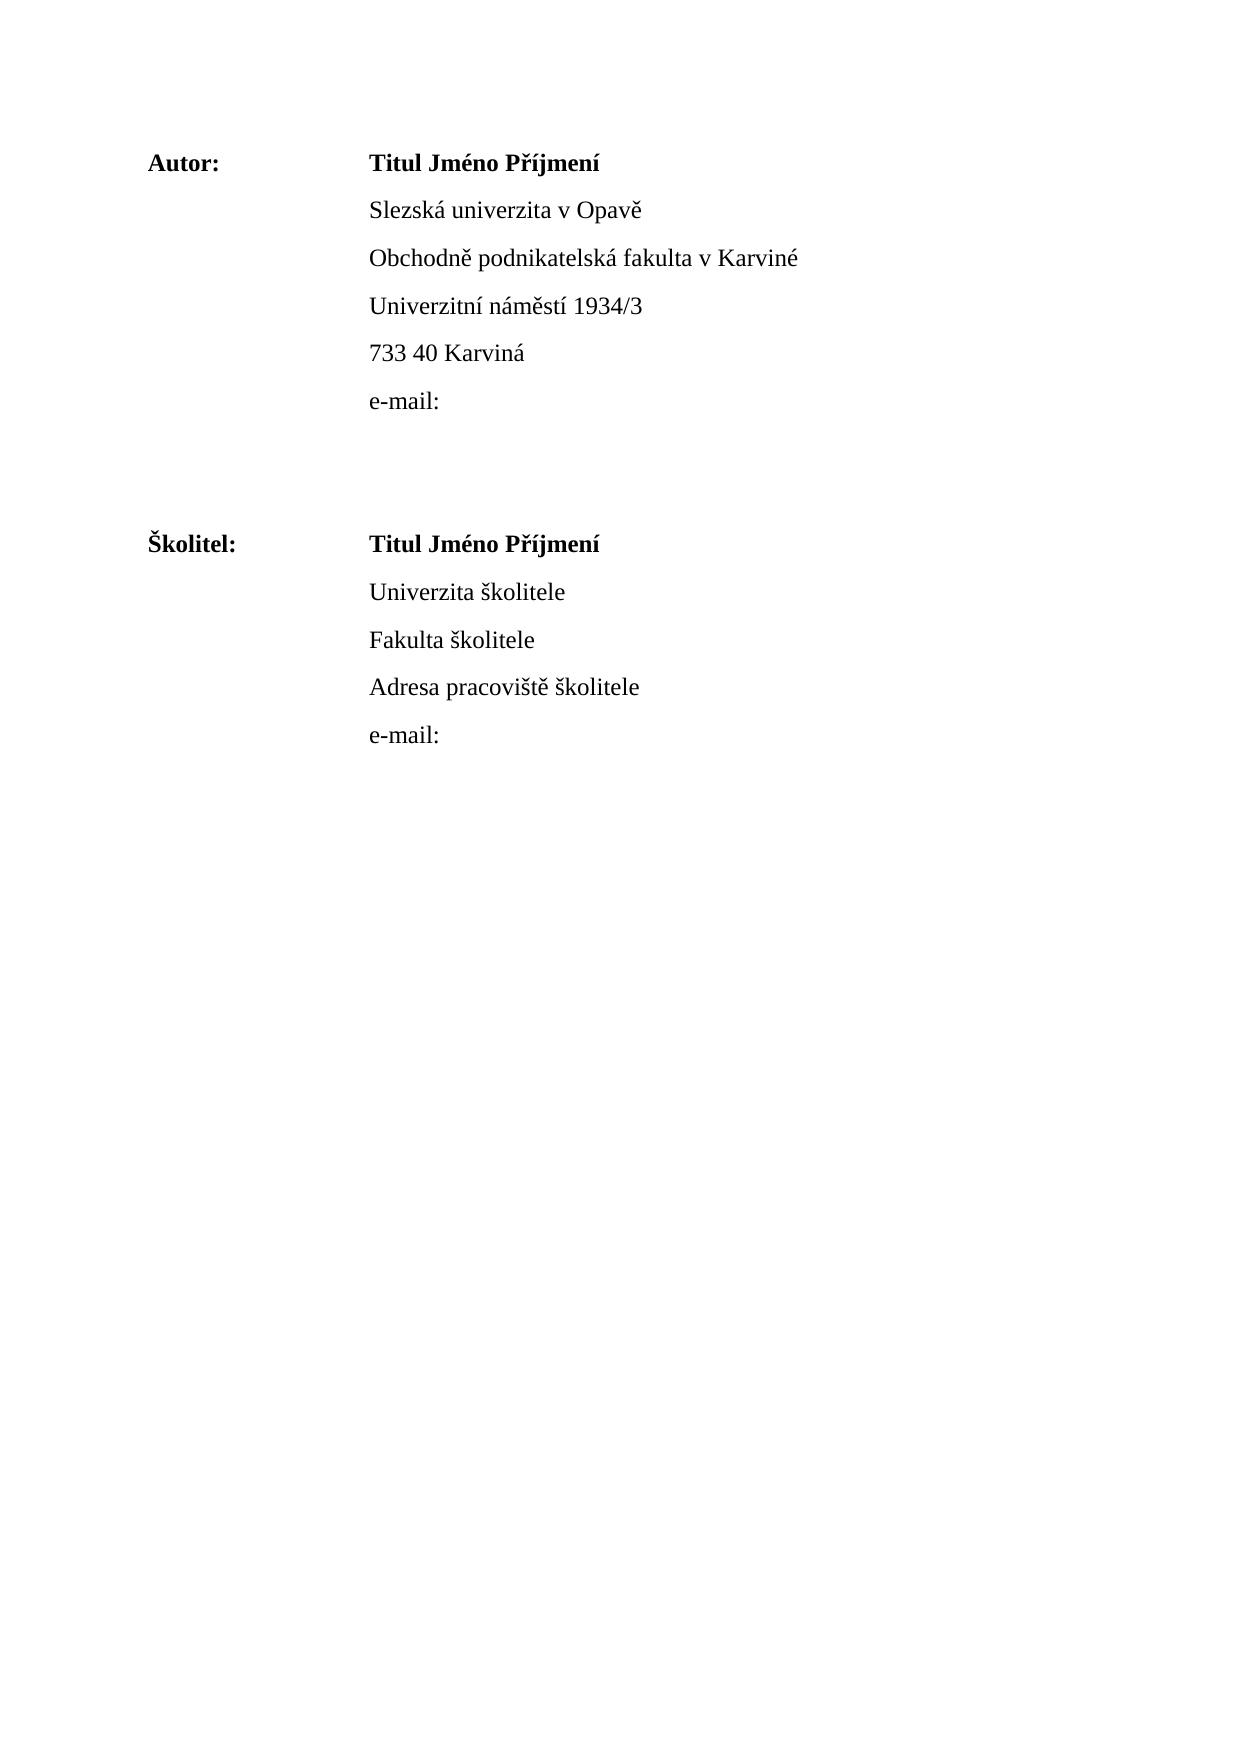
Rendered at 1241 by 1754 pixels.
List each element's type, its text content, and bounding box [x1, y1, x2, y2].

text Fakulta školitele [295, 625, 1093, 653]
text Univerzitní náměstí 1934/3 [295, 291, 1093, 319]
text 733 40 Karviná [295, 338, 1093, 367]
text Autor: Titul Jméno Příjmení [148, 148, 1093, 176]
text e-mail: [295, 386, 1093, 415]
text Školitel: Titul Jméno Příjmení [148, 529, 1093, 558]
text Obchodně podnikatelská fakulta v Karviné [295, 243, 1093, 272]
text Univerzita školitele [148, 577, 1093, 606]
text Adresa pracoviště školitele [295, 672, 1093, 701]
text e-mail: [295, 720, 1093, 749]
text Slezská univerzita v Opavě [148, 195, 1093, 224]
